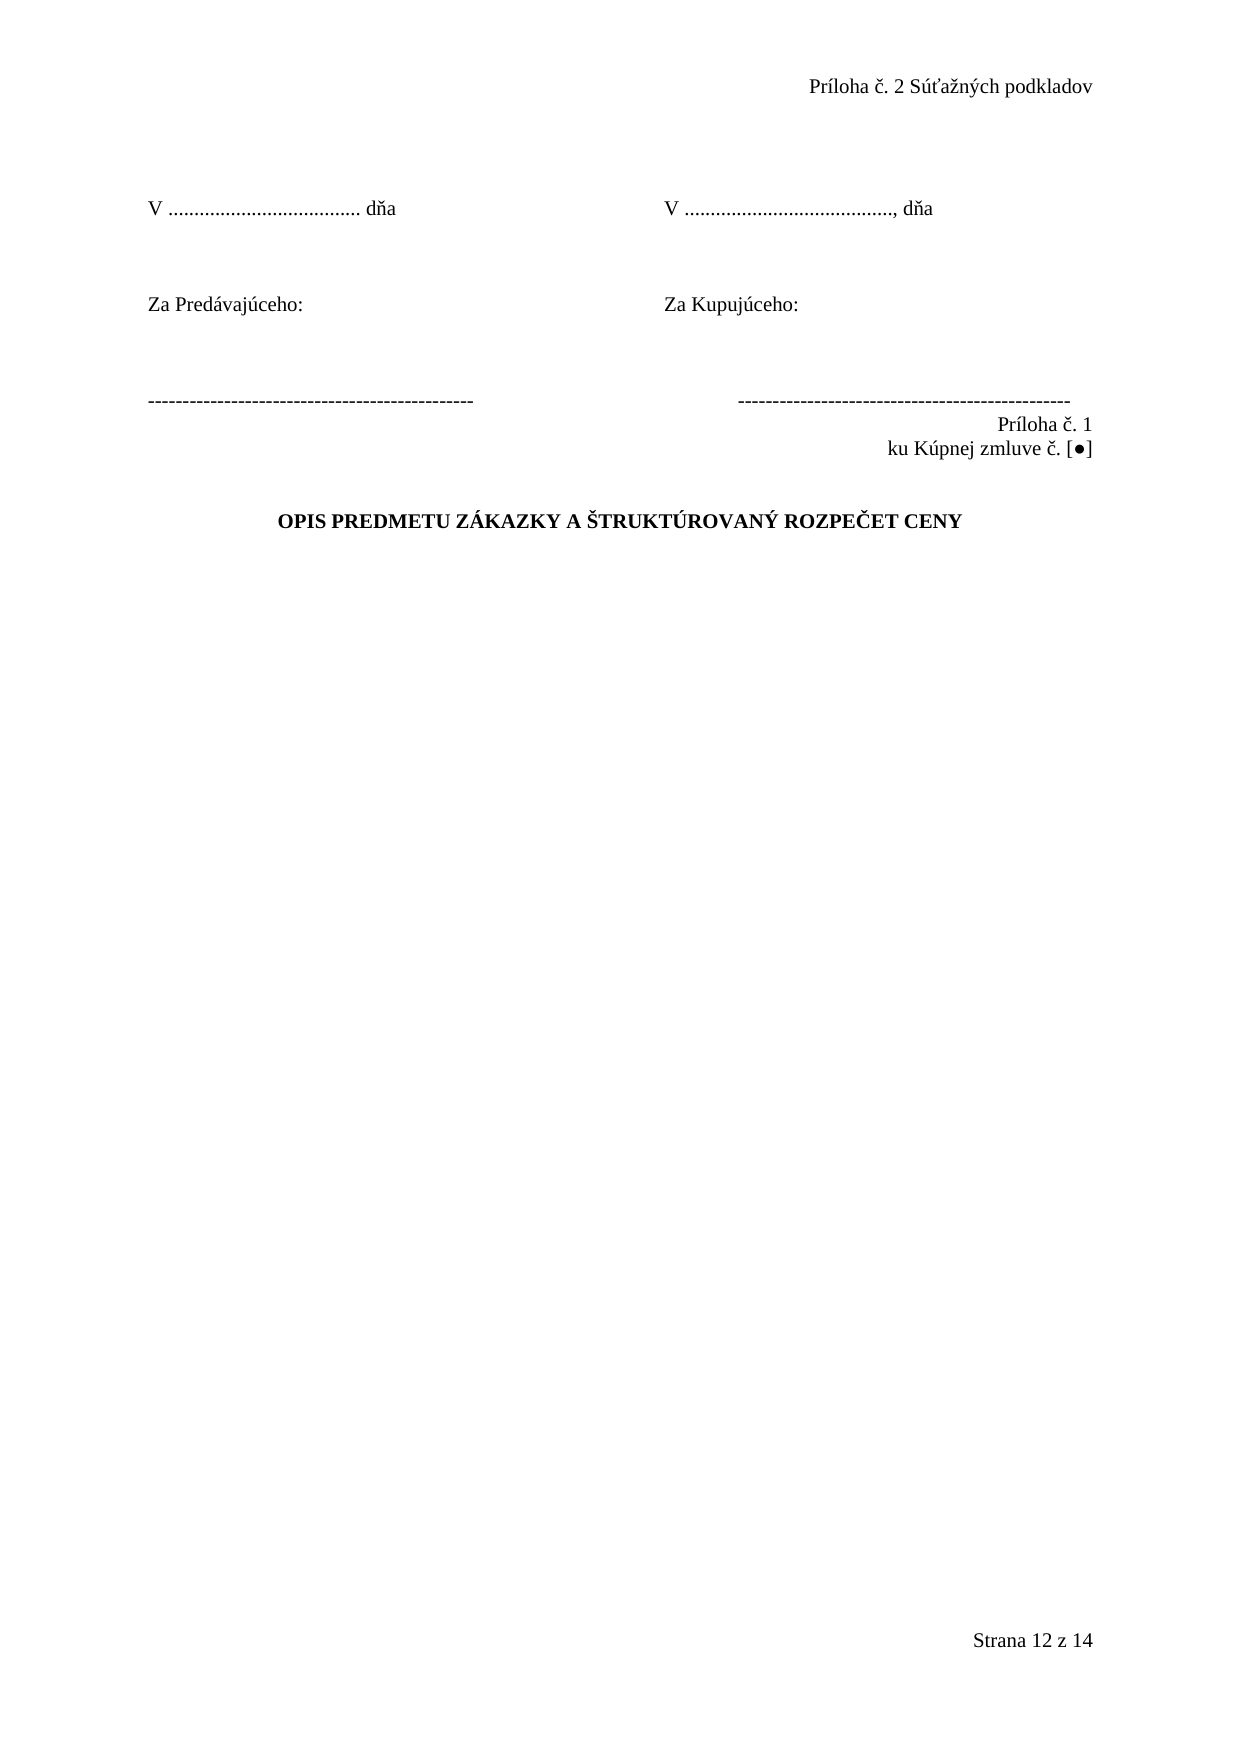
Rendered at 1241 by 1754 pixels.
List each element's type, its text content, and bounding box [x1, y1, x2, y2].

text OPIS PREDMETU ZÁKAZKY A ŠTRUKTÚROVANÝ ROZPEČET CENY [148, 508, 1093, 533]
text Príloha č. 1 [148, 412, 1093, 436]
text V ..................................... dňa V ........................................, dňa [148, 196, 1093, 220]
text ----------------------------------------------- ------------------------------------------------ [148, 388, 1093, 412]
text Za Predávajúceho: Za Kupujúceho: [148, 292, 1093, 316]
text ku Kúpnej zmluve č. [●] [148, 436, 1093, 460]
